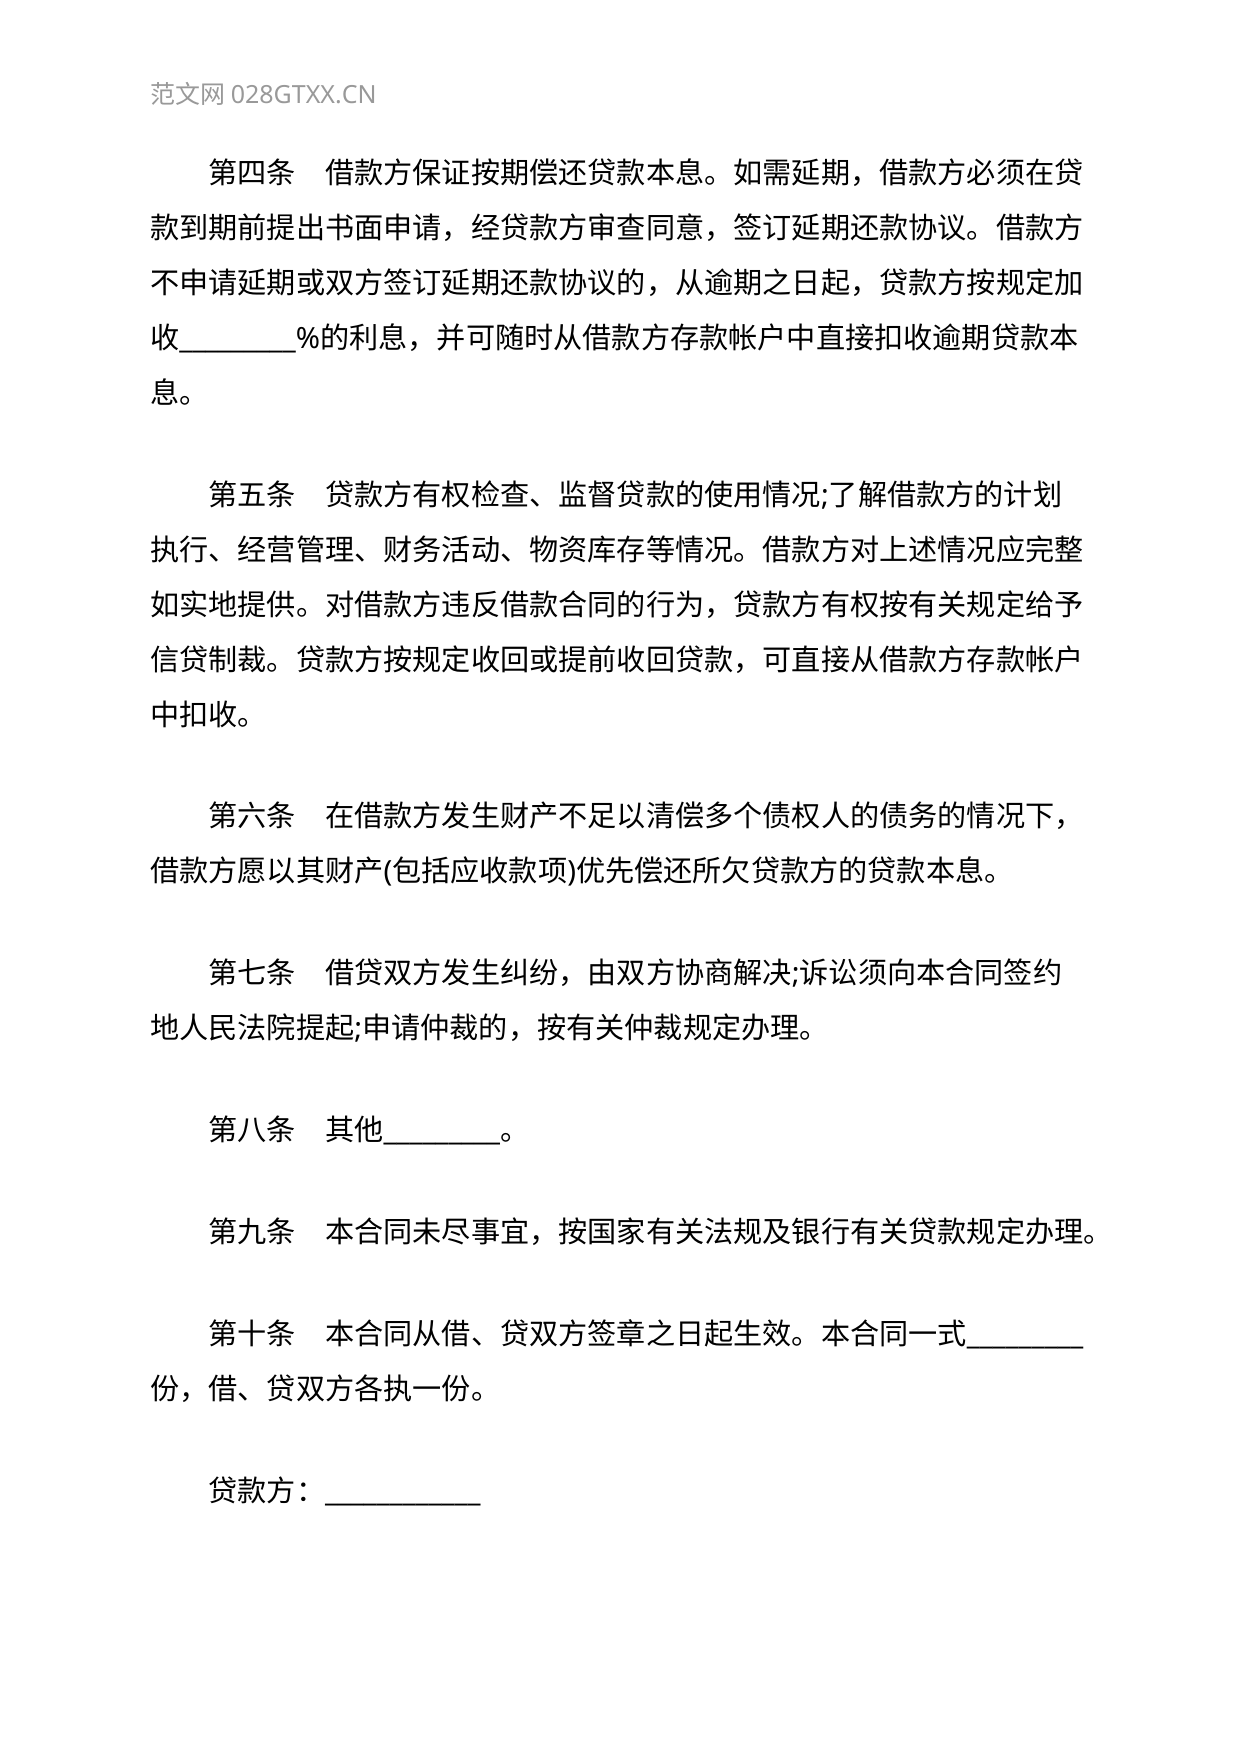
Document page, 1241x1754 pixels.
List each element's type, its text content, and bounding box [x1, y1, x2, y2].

text 贷款方：____________ [150, 1467, 1090, 1510]
text 第四条 借款方保证按期偿还贷款本息。如需延期，借款方必须在贷款到期前提出书面申请，经贷款方审查同意，签订延期还款协议。借款方不申请延期或双方签订延期还款协议的，从逾期之日起，贷款方按规定加收_________%的利息，并可随时从借款方存款帐户中直接扣收逾期贷款本息。 [150, 150, 1090, 412]
text 第九条 本合同未尽事宜，按国家有关法规及银行有关贷款规定办理。 [150, 1209, 1090, 1251]
text 第七条 借贷双方发生纠纷，由双方协商解决;诉讼须向本合同签约地人民法院提起;申请仲裁的，按有关仲裁规定办理。 [150, 950, 1090, 1047]
text 第六条 在借款方发生财产不足以清偿多个债权人的债务的情况下，借款方愿以其财产(包括应收款项)优先偿还所欠贷款方的贷款本息。 [150, 793, 1090, 890]
text 第十条 本合同从借、贷双方签章之日起生效。本合同一式_________份，借、贷双方各执一份。 [150, 1311, 1090, 1408]
text 第八条 其他_________。 [150, 1107, 1090, 1149]
text 第五条 贷款方有权检查、监督贷款的使用情况;了解借款方的计划执行、经营管理、财务活动、物资库存等情况。借款方对上述情况应完整如实地提供。对借款方违反借款合同的行为，贷款方有权按有关规定给予信贷制裁。贷款方按规定收回或提前收回贷款，可直接从借款方存款帐户中扣收。 [150, 471, 1090, 733]
